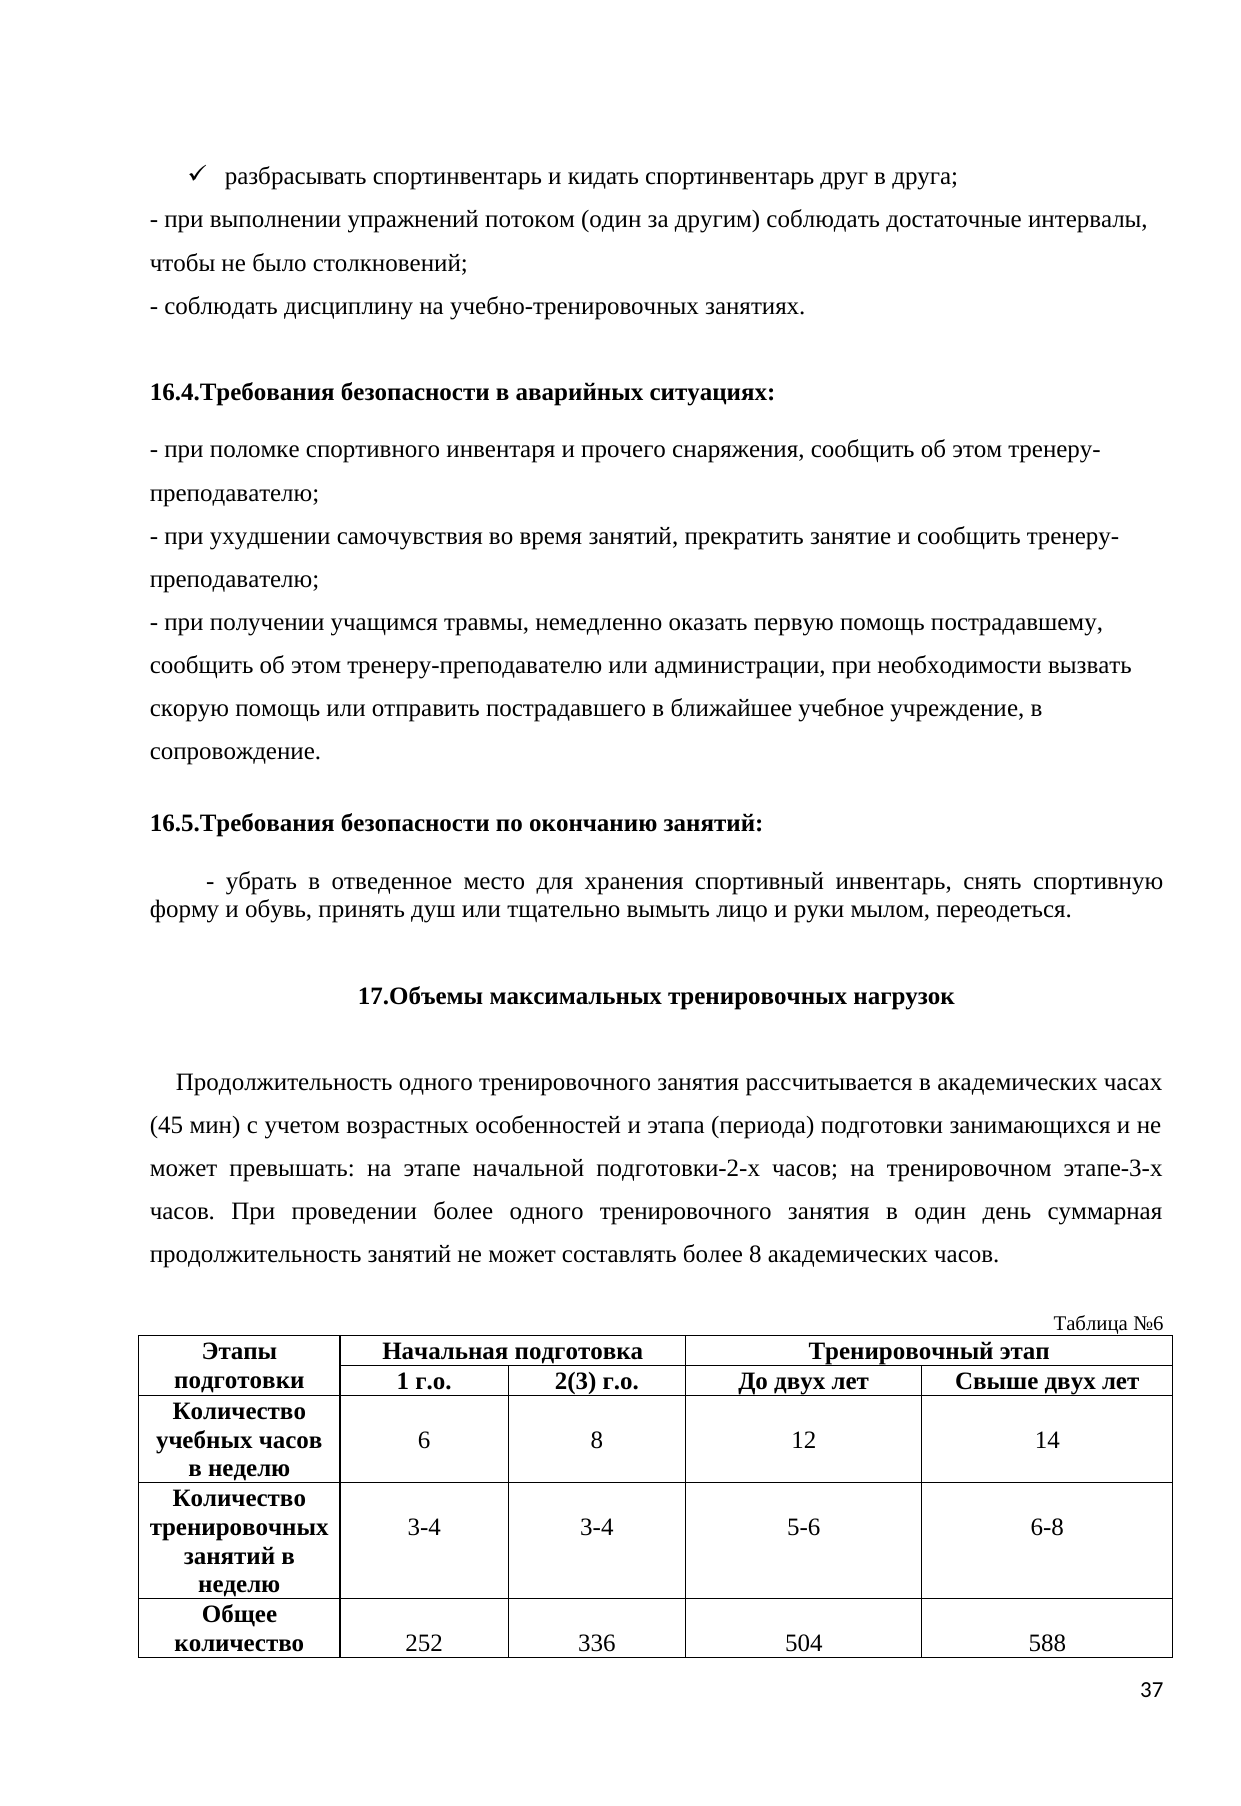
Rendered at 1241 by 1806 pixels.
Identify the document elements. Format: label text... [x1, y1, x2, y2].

table_cell 14 [922, 1396, 1172, 1482]
table_cell 12 [686, 1396, 921, 1482]
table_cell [139, 1599, 339, 1657]
table_cell 588 [922, 1599, 1172, 1657]
text - соблюдать дисциплину на учебно-тренировочных занятиях. [149, 291, 1163, 319]
list разбрасывать спортинвентарь и кидать спортинвентарь друг в друга; [187, 161, 1163, 190]
table_cell 8 [509, 1396, 685, 1482]
table_header Тренировочный этап [686, 1336, 1172, 1365]
table_cell Свыше двух лет [922, 1366, 1172, 1395]
table_header Этапы подготовки [139, 1336, 339, 1395]
text - при поломке спортивного инвентаря и прочего снаряжения, сообщить об этом тренеру-преподавателю; [149, 434, 1163, 506]
table_cell 1 г.о. [341, 1366, 508, 1395]
text 16.4.Требования безопасности в аварийных ситуациях: [149, 377, 1163, 406]
table_cell До двух лет [686, 1366, 921, 1395]
text - при получении учащимся травмы, немедленно оказать первую помощь пострадавшему, сообщить об этом тренеру-преподавателю или администрации, при необходимости вызвать скорую помощь или отправить пострадавшего в ближайшее учебное учреждение, в сопровождение. [149, 607, 1163, 765]
table_cell 336 [509, 1599, 685, 1657]
text Таблица №6 [149, 1311, 1163, 1335]
text Продолжительность одного тренировочного занятия рассчитывается в академических часах (45 мин) с учетом возрастных особенностей и этапа (периода) подготовки занимающихся и не может превышать: на этапе начальной подготовки-2-х часов; на тренировочном этапе-3-х часов. При проведении более одного тренировочного занятия в один день суммарная продолжительность занятий не может составлять более 8 академических часов. [149, 1067, 1163, 1268]
table_cell 252 [341, 1599, 508, 1657]
table_cell 3-4 [341, 1483, 508, 1598]
text 16.5.Требования безопасности по окончанию занятий: [149, 808, 1163, 837]
text - при выполнении упражнений потоком (один за другим) соблюдать достаточные интервалы, чтобы не было столкновений; [149, 204, 1163, 276]
text 17.Объемы максимальных тренировочных нагрузок [149, 981, 1163, 1009]
table_cell 3-4 [509, 1483, 685, 1598]
table_cell 6 [341, 1396, 508, 1482]
text - при ухудшении самочувствия во время занятий, прекратить занятие и сообщить тренеру-преподавателю; [149, 521, 1163, 593]
table_header Начальная подготовка [341, 1336, 685, 1365]
table_cell 5-6 [686, 1483, 921, 1598]
text - убрать в отведенное место для хранения спортивный инвентарь, снять спортивную форму и обувь, принять душ или тщательно вымыть лицо и руки мылом, переодеться. [149, 866, 1163, 923]
table_cell Количество учебных часов в неделю [139, 1396, 339, 1482]
table_cell 2(3) г.о. [509, 1366, 685, 1395]
table_cell 504 [686, 1599, 921, 1657]
table_cell Количество тренировочных занятий в неделю [139, 1483, 339, 1598]
table_cell 6-8 [922, 1483, 1172, 1598]
